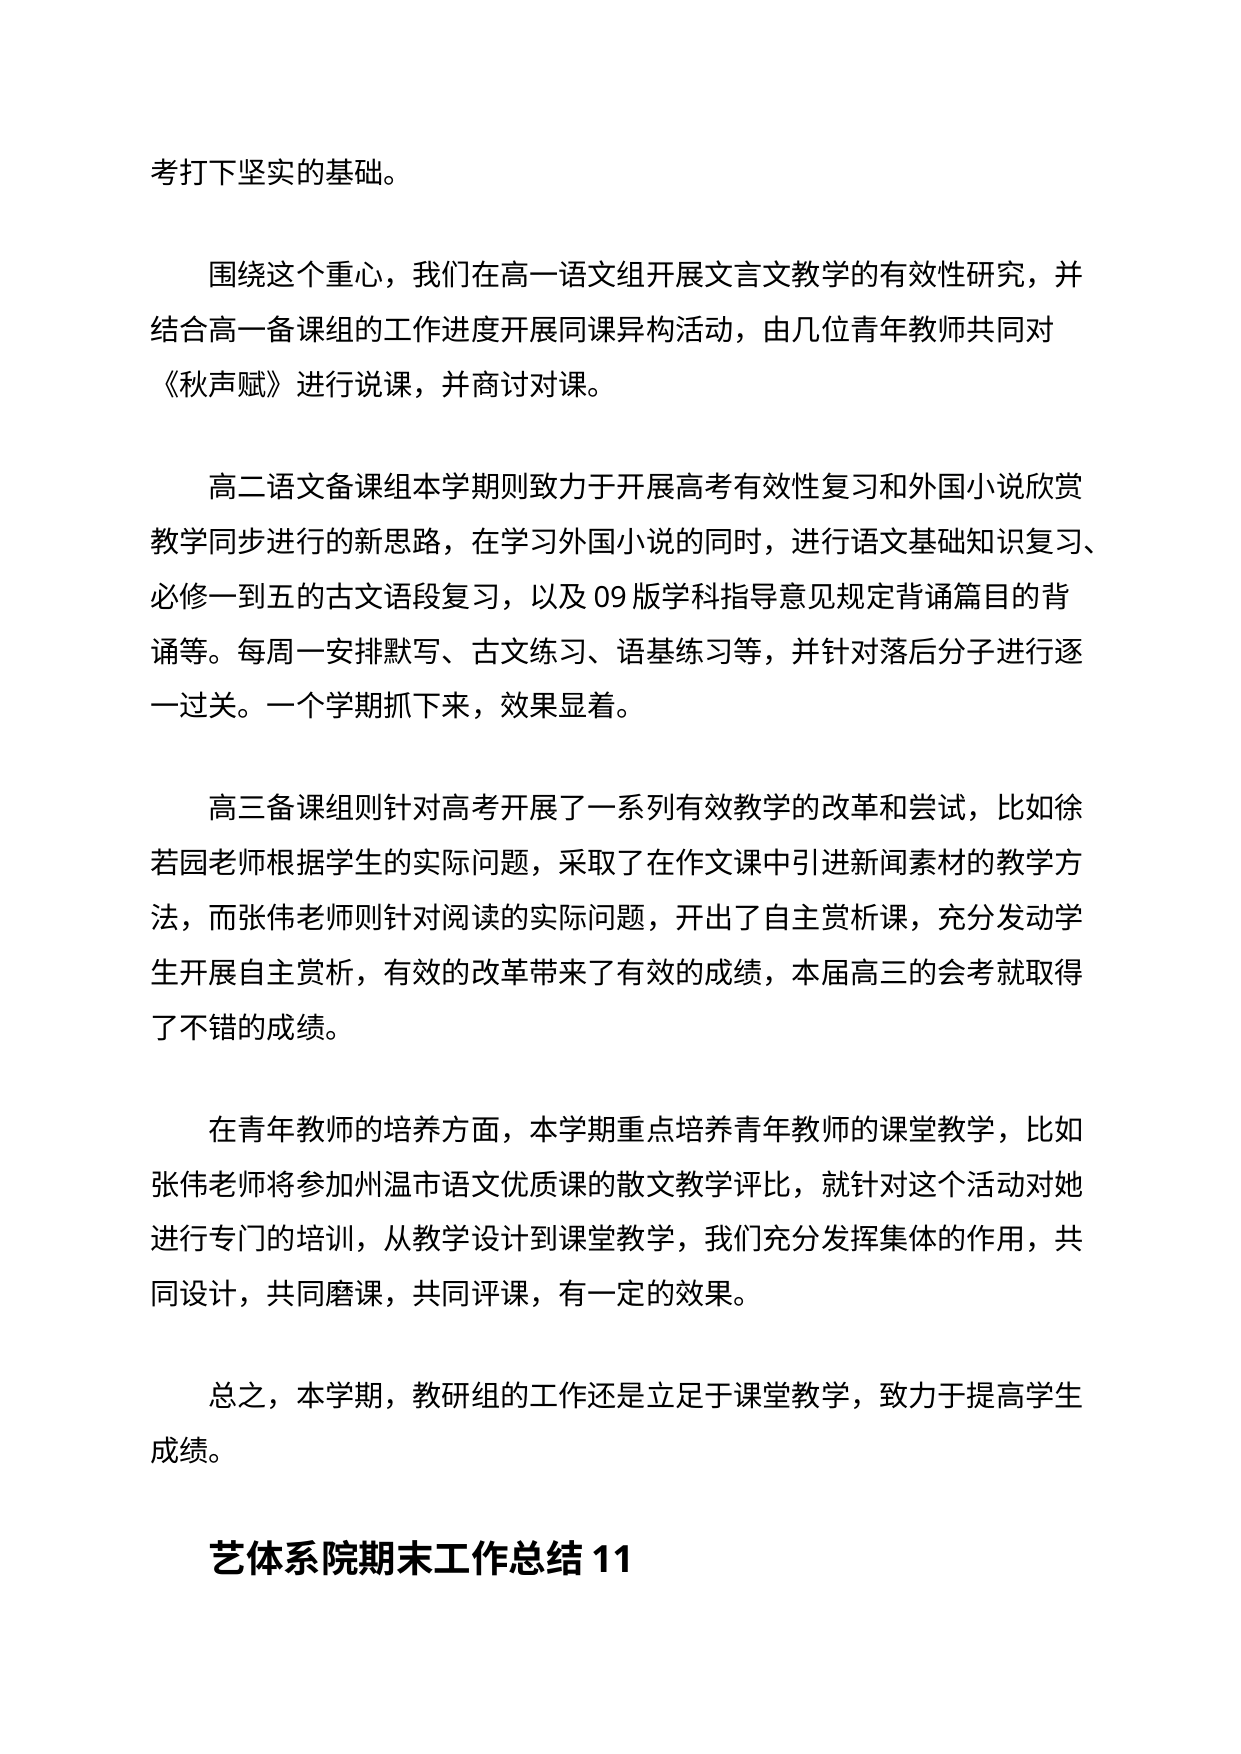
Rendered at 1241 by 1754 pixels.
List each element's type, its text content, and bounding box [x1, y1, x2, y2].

text 总之，本学期，教研组的工作还是立足于课堂教学，致力于提高学生成绩。 [150, 1373, 1090, 1470]
text 围绕这个重心，我们在高一语文组开展文言文教学的有效性研究，并结合高一备课组的工作进度开展同课异构活动，由几位青年教师共同对《秋声赋》进行说课，并商讨对课。 [150, 252, 1090, 404]
text 高二语文备课组本学期则致力于开展高考有效性复习和外国小说欣赏教学同步进行的新思路，在学习外国小说的同时，进行语文基础知识复习、必修一到五的古文语段复习，以及09版学科指导意见规定背诵篇目的背诵等。每周一安排默写、古文练习、语基练习等，并针对落后分子进行逐一过关。一个学期抓下来，效果显着。 [150, 463, 1090, 725]
text 在青年教师的培养方面，本学期重点培养青年教师的课堂教学，比如张伟老师将参加州温市语文优质课的散文教学评比，就针对这个活动对她进行专门的培训，从教学设计到课堂教学，我们充分发挥集体的作用，共同设计，共同磨课，共同评课，有一定的效果。 [150, 1106, 1090, 1313]
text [150, 150, 1090, 192]
text 高三备课组则针对高考开展了一系列有效教学的改革和尝试，比如徐若园老师根据学生的实际问题，采取了在作文课中引进新闻素材的教学方法，而张伟老师则针对阅读的实际问题，开出了自主赏析课，充分发动学生开展自主赏析，有效的改革带来了有效的成绩，本届高三的会考就取得了不错的成绩。 [150, 785, 1090, 1047]
text 艺体系院期末工作总结11 [150, 1529, 1090, 1584]
